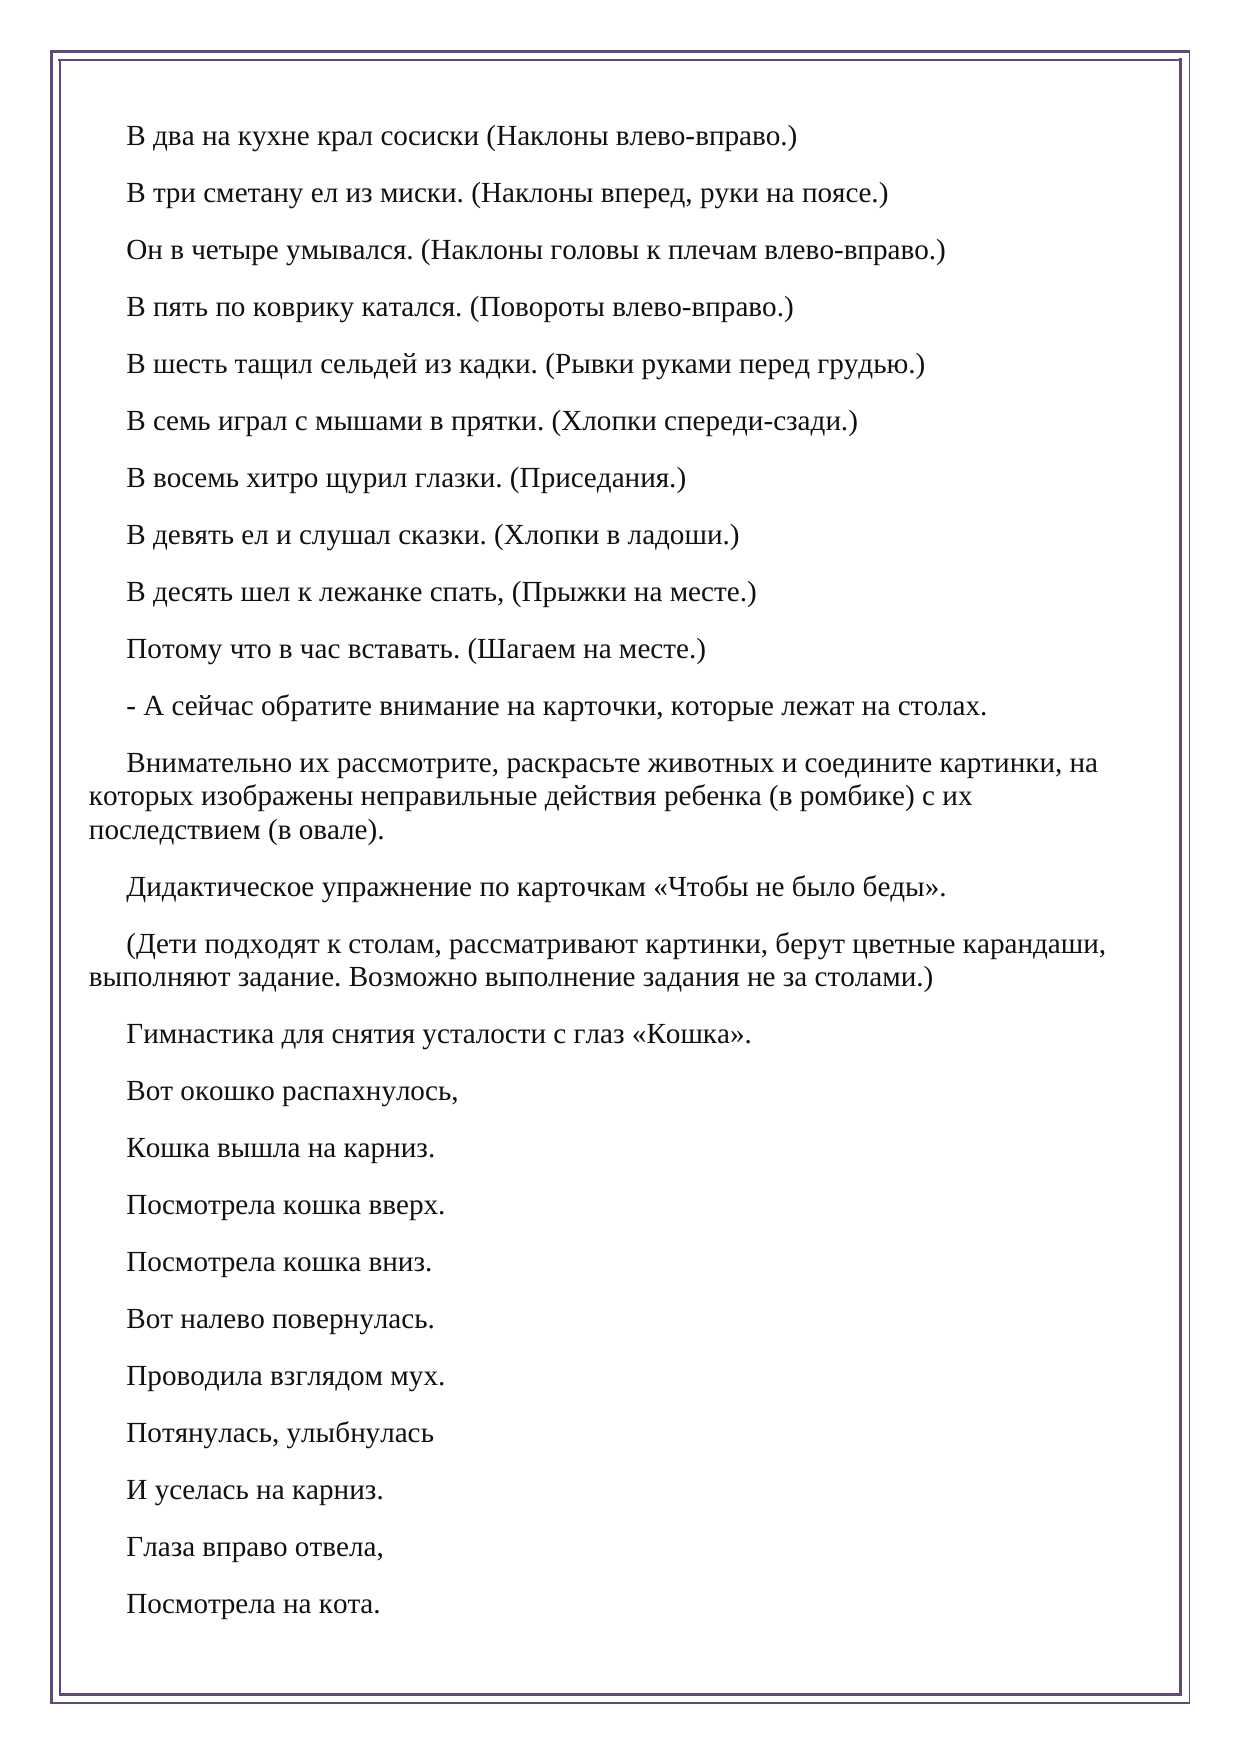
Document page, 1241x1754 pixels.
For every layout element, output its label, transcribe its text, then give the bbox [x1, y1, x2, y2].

text Внимательно их рассмотрите, раскрасьте животных и соедините картинки, на которых изображены неправильные действия ребенка (в ромбике) с их последствием (в овале). [89, 745, 1152, 846]
text И уселась на карниз. [89, 1472, 1152, 1506]
text Посмотрела на кота. [89, 1586, 1152, 1620]
text - А сейчас обратите внимание на карточки, которые лежат на столах. [89, 688, 1152, 721]
text Вот налево повернулась. [89, 1301, 1152, 1335]
text Кошка вышла на карниз. [89, 1130, 1152, 1164]
text Посмотрела кошка вверх. [89, 1187, 1152, 1221]
text В восемь хитро щурил глазки. (Приседания.) [89, 460, 1152, 493]
text В пять по коврику катался. (Повороты влево-вправо.) [89, 289, 1152, 323]
text В шесть тащил сельдей из кадки. (Рывки руками перед грудью.) [89, 346, 1152, 379]
text В девять ел и слушал сказки. (Хлопки в ладоши.) [89, 517, 1152, 551]
text Дидактическое упражнение по карточкам «Чтобы не было беды». [89, 869, 1152, 902]
text Потому что в час вставать. (Шагаем на месте.) [89, 631, 1152, 664]
text Проводила взглядом мух. [89, 1358, 1152, 1392]
text Потянулась, улыбнулась [89, 1415, 1152, 1449]
text Он в четыре умывался. (Наклоны головы к плечам влево-вправо.) [89, 232, 1152, 266]
text Вот окошко распахнулось, [89, 1073, 1152, 1107]
text В десять шел к лежанке спать, (Прыжки на месте.) [89, 574, 1152, 607]
text Глаза вправо отвела, [89, 1529, 1152, 1563]
text (Дети подходят к столам, рассматривают картинки, берут цветные карандаши, выполняют задание. Возможно выполнение задания не за столами.) [89, 926, 1152, 993]
text Гимнастика для снятия усталости с глаз «Кошка». [89, 1016, 1152, 1050]
text В два на кухне крал сосиски (Наклоны влево-вправо.) [89, 118, 1152, 152]
text Посмотрела кошка вниз. [89, 1244, 1152, 1278]
text В три сметану ел из миски. (Наклоны вперед, руки на поясе.) [89, 175, 1152, 209]
text В семь играл с мышами в прятки. (Хлопки спереди-сзади.) [89, 403, 1152, 437]
